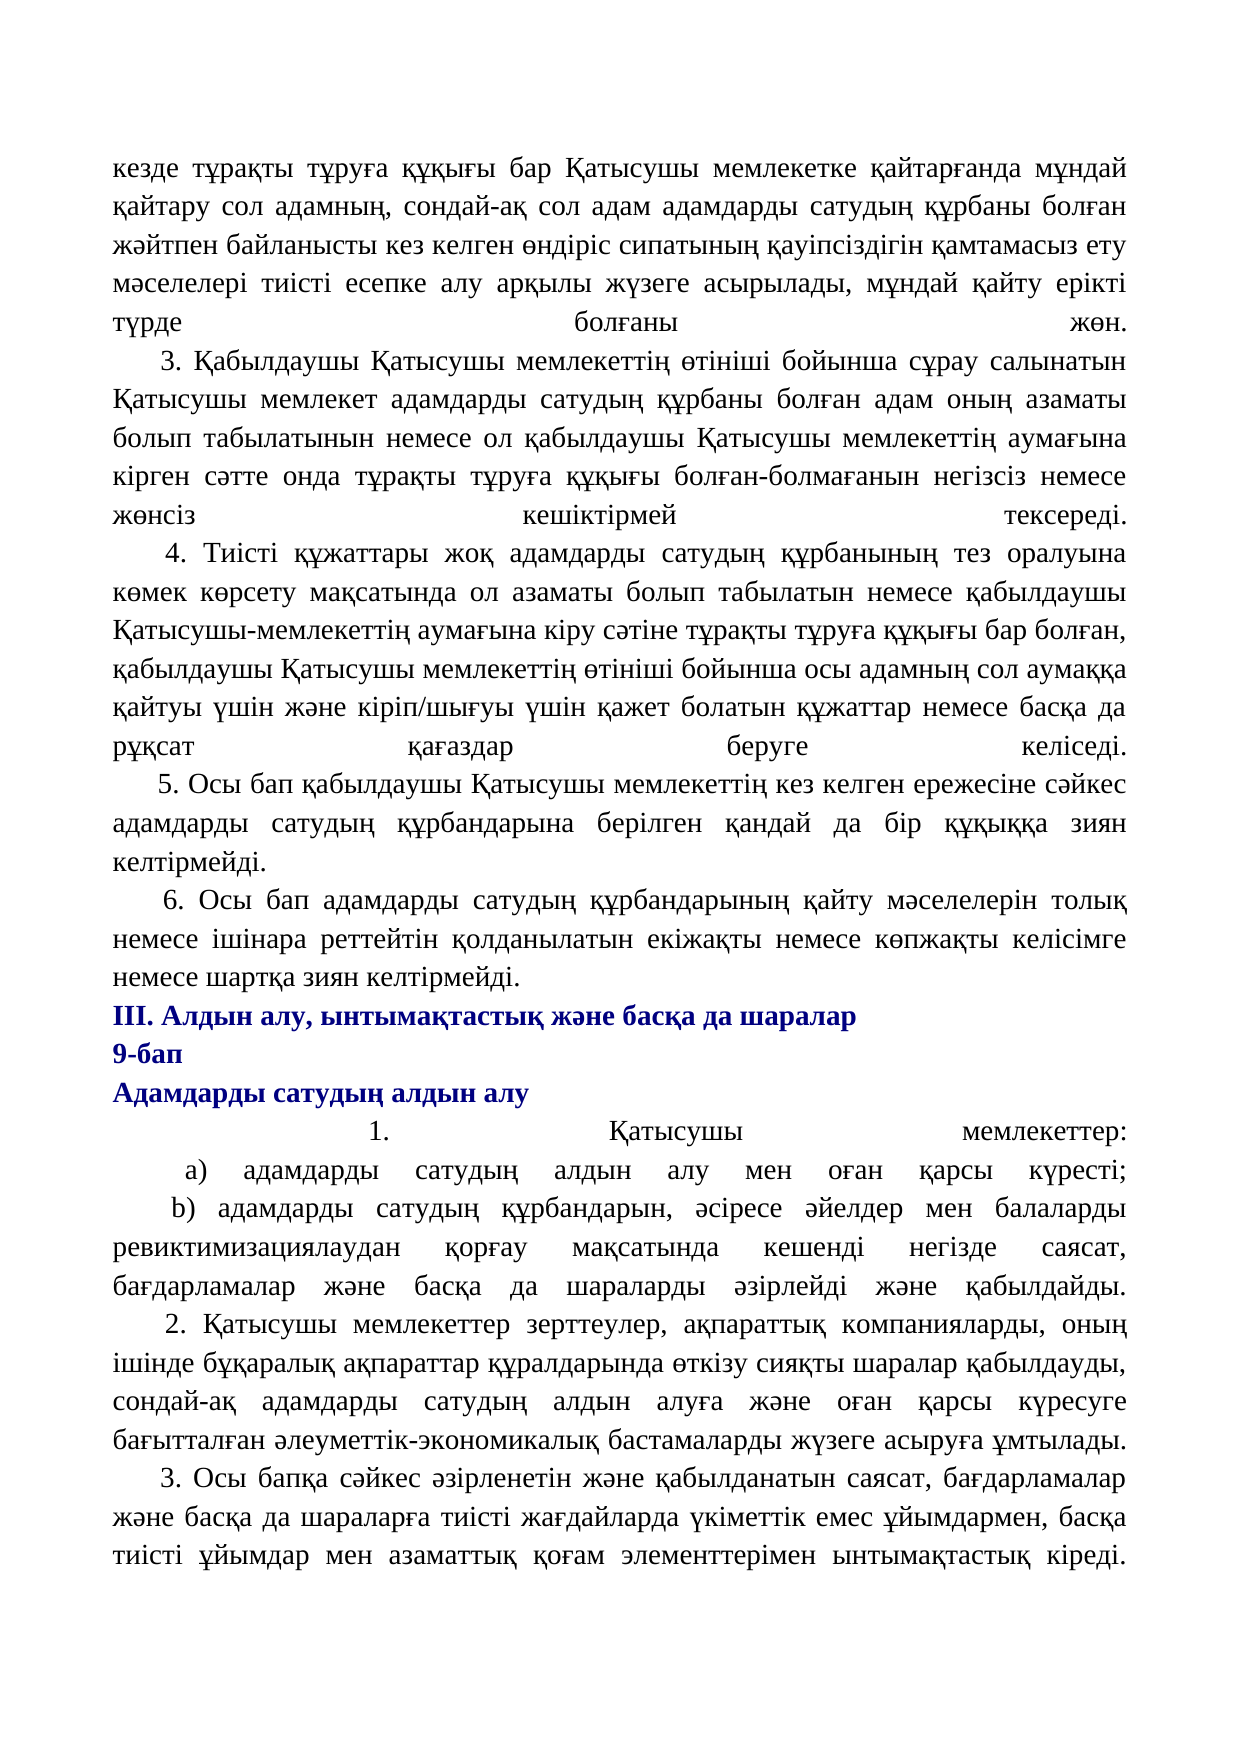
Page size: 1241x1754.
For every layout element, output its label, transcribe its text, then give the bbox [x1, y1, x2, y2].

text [112, 1113, 1128, 1571]
text III. Алдын алу, ынтымақтастық және басқа да шаралар [112, 998, 1128, 1031]
text 9-бап Адамдарды сатудың алдын алу [112, 1036, 1128, 1108]
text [112, 150, 1128, 993]
